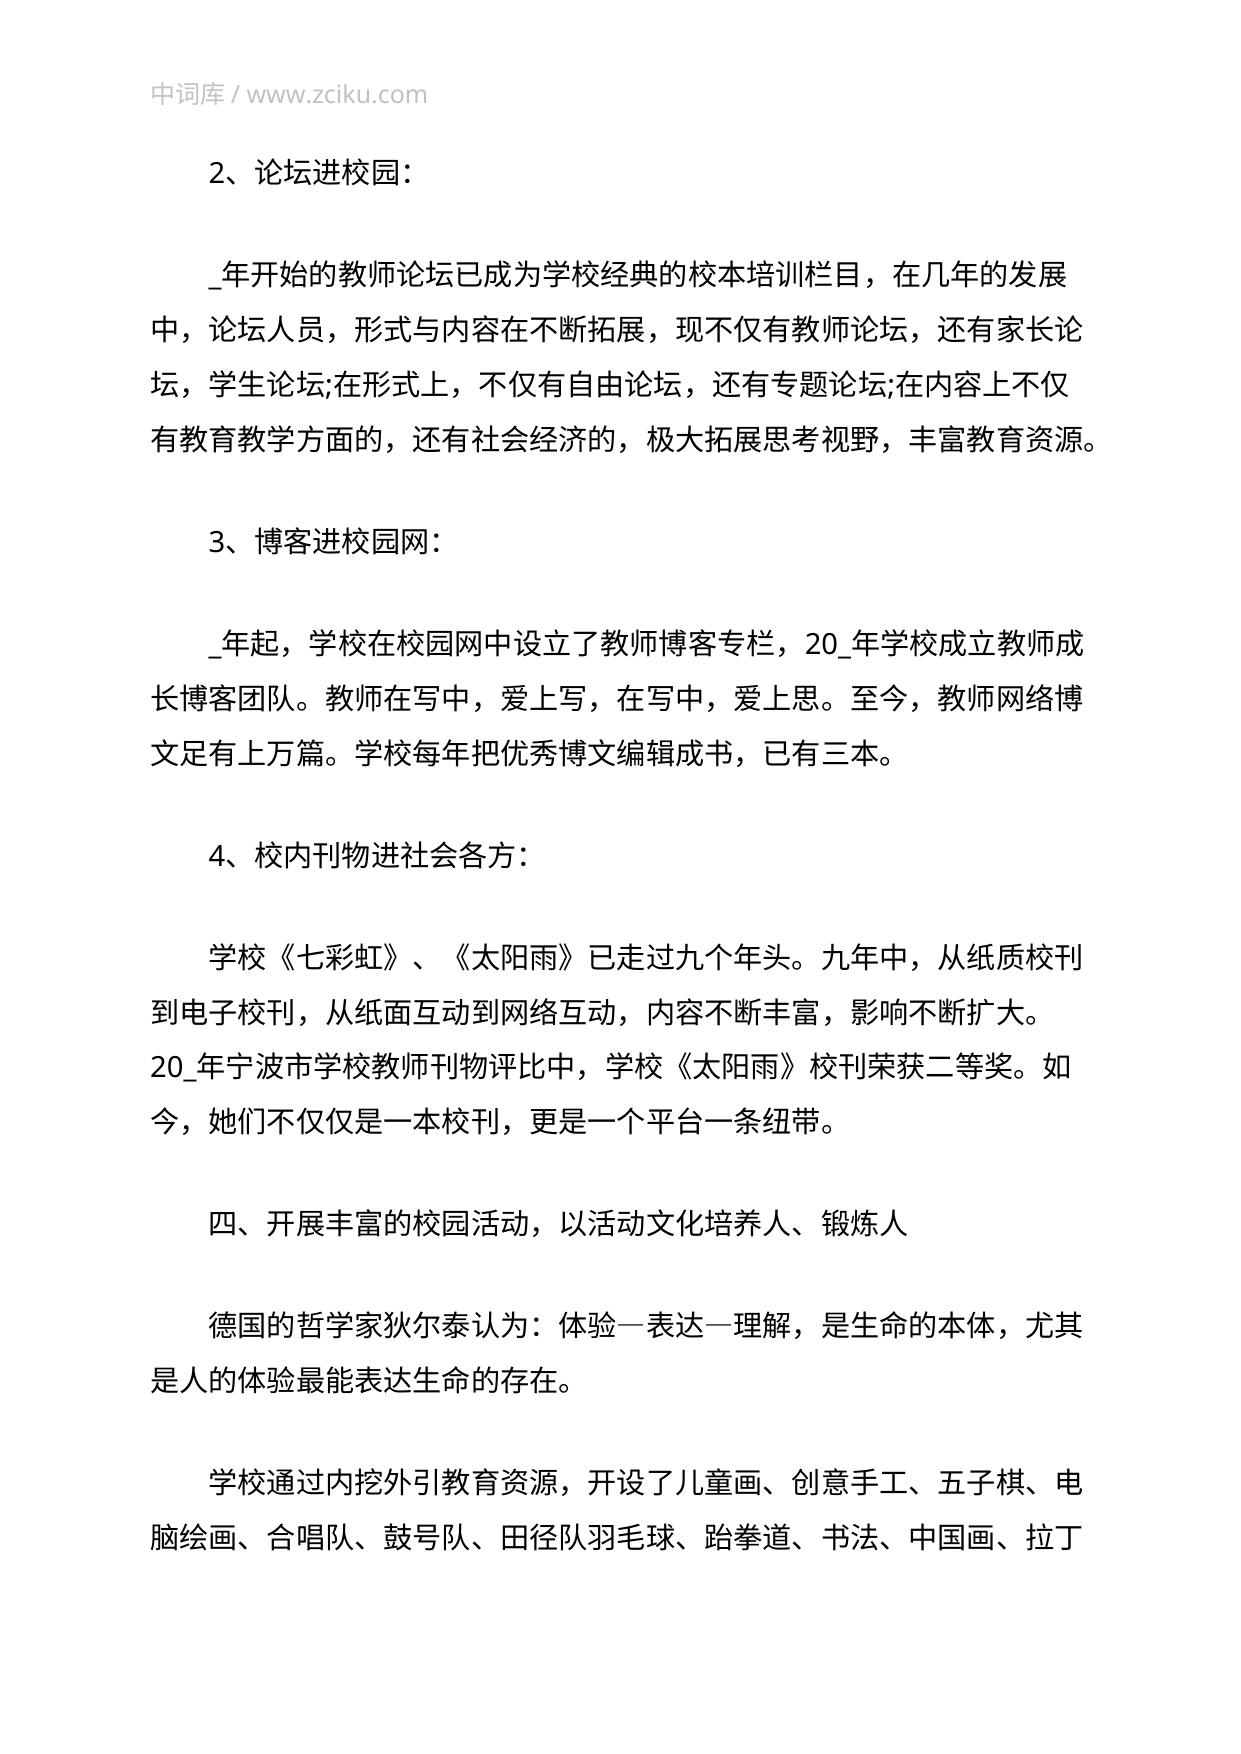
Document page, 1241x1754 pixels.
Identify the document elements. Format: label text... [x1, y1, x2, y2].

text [150, 1459, 1090, 1556]
text 学校《七彩虹》、《太阳雨》已走过九个年头。九年中，从纸质校刊到电子校刊，从纸面互动到网络互动，内容不断丰富，影响不断扩大。20_年宁波市学校教师刊物评比中，学校《太阳雨》校刊荣获二等奖。如今，她们不仅仅是一本校刊，更是一个平台一条纽带。 [150, 934, 1090, 1141]
text _年开始的教师论坛已成为学校经典的校本培训栏目，在几年的发展中，论坛人员，形式与内容在不断拓展，现不仅有教师论坛，还有家长论坛，学生论坛;在形式上，不仅有自由论坛，还有专题论坛;在内容上不仅有教育教学方面的，还有社会经济的，极大拓展思考视野，丰富教育资源。 [150, 252, 1090, 459]
text 4、校内刊物进社会各方： [150, 832, 1090, 875]
text 四、开展丰富的校园活动，以活动文化培养人、锻炼人 [150, 1201, 1090, 1243]
text 2、论坛进校园： [150, 150, 1090, 192]
text 3、博客进校园网： [150, 519, 1090, 561]
text _年起，学校在校园网中设立了教师博客专栏，20_年学校成立教师成长博客团队。教师在写中，爱上写，在写中，爱上思。至今，教师网络博文足有上万篇。学校每年把优秀博文编辑成书，已有三本。 [150, 621, 1090, 773]
text 德国的哲学家狄尔泰认为：体验—表达—理解，是生命的本体，尤其是人的体验最能表达生命的存在。 [150, 1303, 1090, 1400]
